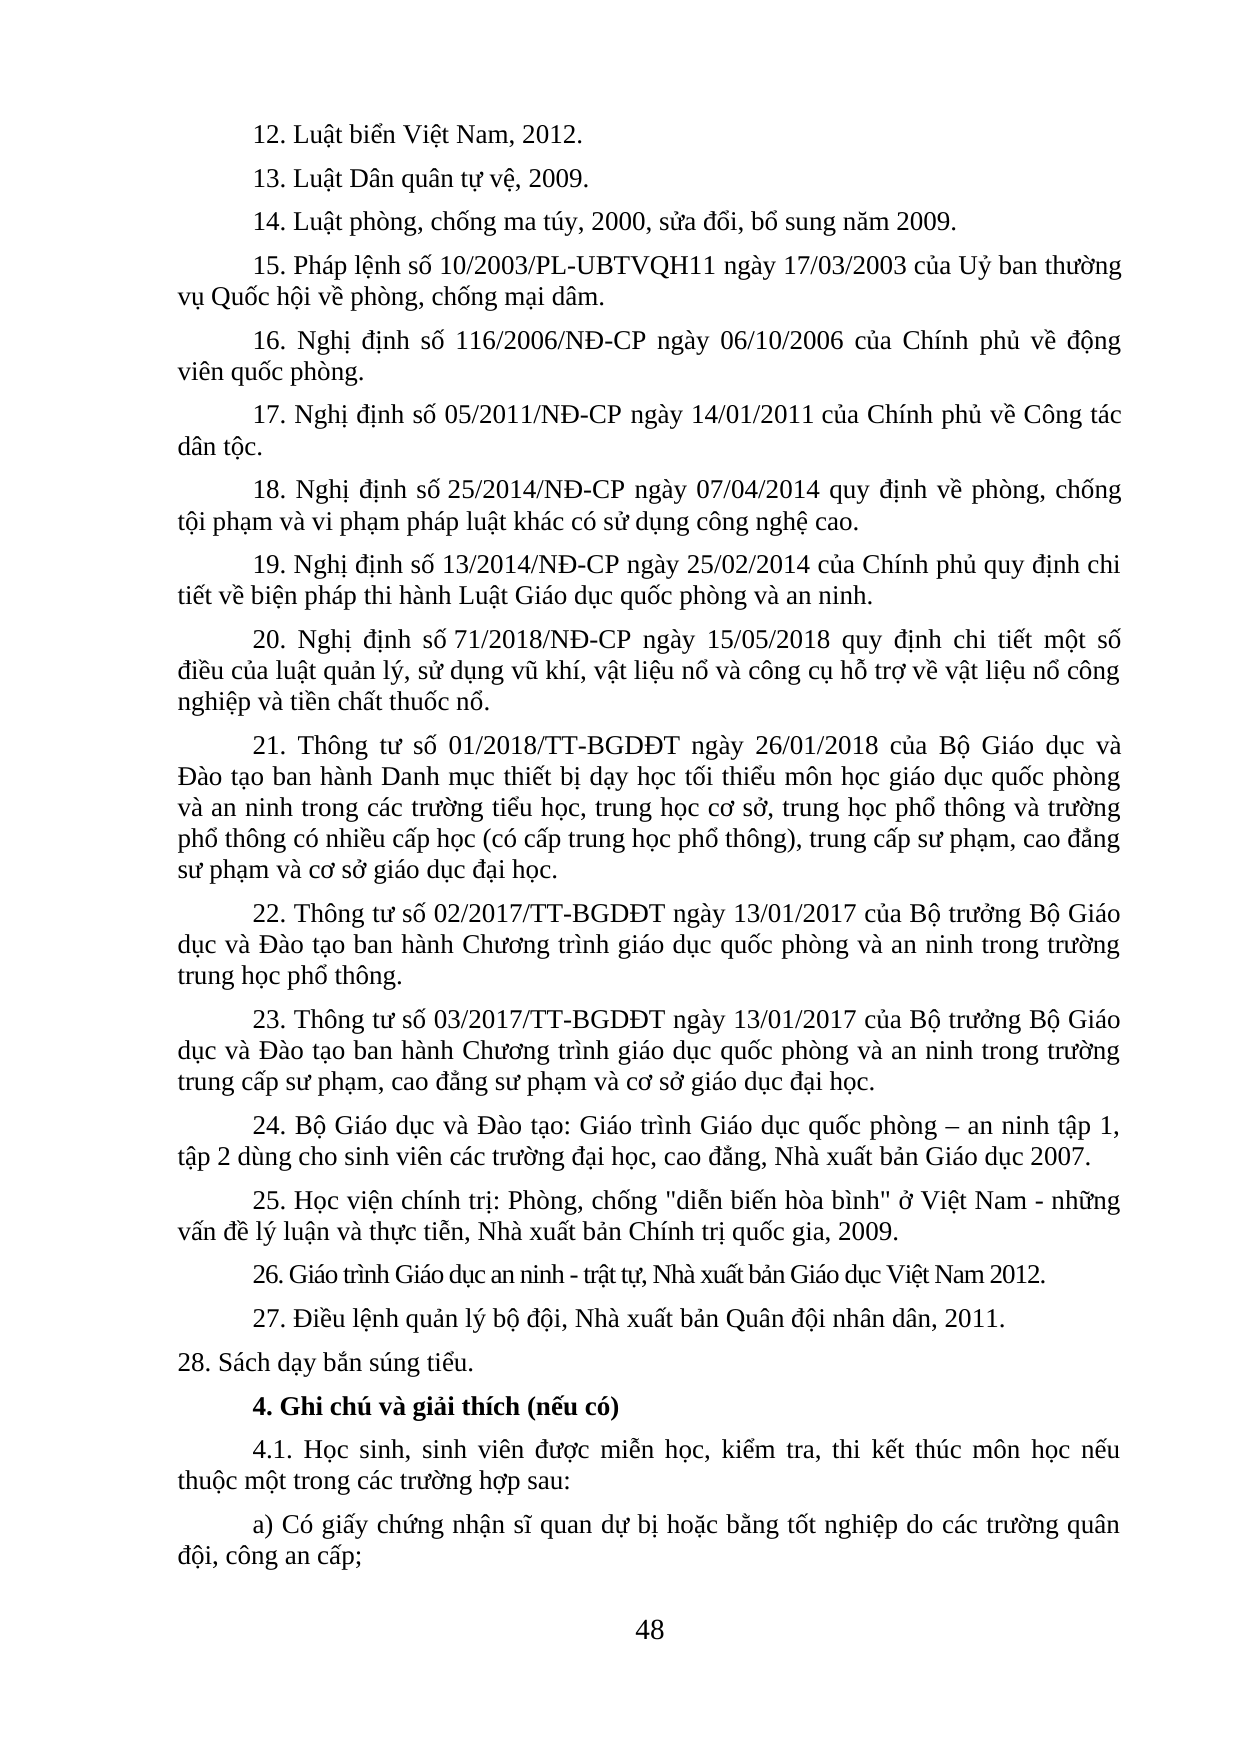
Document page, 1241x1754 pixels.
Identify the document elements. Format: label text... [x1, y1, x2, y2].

text 15. Pháp lệnh số 10/2003/PL-UBTVQH11 ngày 17/03/2003 của Uỷ ban thường vụ Quốc hội về phòng, chống mại dâm. [177, 249, 1122, 311]
text 28. Sách dạy bắn súng tiểu. [177, 1346, 1122, 1377]
text 4. Ghi chú và giải thích (nếu có) [177, 1389, 1122, 1421]
text 21. Thông tư số 01/2018/TT-BGDĐT ngày 26/01/2018 của Bộ Giáo dục và Đào tạo ban hành Danh mục thiết bị dạy học tối thiểu môn học giáo dục quốc phòng và an ninh trong các trường tiểu học, trung học cơ sở, trung học phổ thông và trường phổ thông có nhiều cấp học (có cấp trung học phổ thông), trung cấp sư phạm, cao đẳng sư phạm và cơ sở giáo dục đại học. [177, 729, 1122, 885]
text 22. Thông tư số 02/2017/TT-BGDĐT ngày 13/01/2017 của Bộ trưởng Bộ Giáo dục và Đào tạo ban hành Chương trình giáo dục quốc phòng và an ninh trong trường trung học phổ thông. [177, 897, 1122, 991]
text 23. Thông tư số 03/2017/TT-BGDĐT ngày 13/01/2017 của Bộ trưởng Bộ Giáo dục và Đào tạo ban hành Chương trình giáo dục quốc phòng và an ninh trong trường trung cấp sư phạm, cao đẳng sư phạm và cơ sở giáo dục đại học. [177, 1003, 1122, 1097]
text 20. Nghị định số 71/2018/NĐ-CP ngày 15/05/2018 quy định chi tiết một số điều của luật quản lý, sử dụng vũ khí, vật liệu nổ và công cụ hỗ trợ về vật liệu nổ công nghiệp và tiền chất thuốc nổ. [177, 623, 1122, 716]
text 13. Luật Dân quân tự vệ, 2009. [177, 162, 1122, 193]
text 19. Nghị định số 13/2014/NĐ-CP ngày 25/02/2014 của Chính phủ quy định chi tiết về biện pháp thi hành Luật Giáo dục quốc phòng và an ninh. [177, 548, 1122, 611]
text a) Có giấy chứng nhận sĩ quan dự bị hoặc bằng tốt nghiệp do các trường quân đội, công an cấp; [177, 1508, 1122, 1570]
text 14. Luật phòng, chống ma túy, 2000, sửa đổi, bổ sung năm 2009. [177, 205, 1122, 237]
text 17. Nghị định số 05/2011/NĐ-CP ngày 14/01/2011 của Chính phủ về Công tác dân tộc. [177, 399, 1122, 461]
text 27. Điều lệnh quản lý bộ đội, Nhà xuất bản Quân đội nhân dân, 2011. [177, 1302, 1122, 1333]
text 16. Nghị định số 116/2006/NĐ-CP ngày 06/10/2006 của Chính phủ về động viên quốc phòng. [177, 324, 1122, 386]
text 18. Nghị định số 25/2014/NĐ-CP ngày 07/04/2014 quy định về phòng, chống tội phạm và vi phạm pháp luật khác có sử dụng công nghệ cao. [177, 473, 1122, 536]
text 4.1. Học sinh, sinh viên được miễn học, kiểm tra, thi kết thúc môn học nếu thuộc một trong các trường hợp sau: [177, 1433, 1122, 1496]
text 24. Bộ Giáo dục và Đào tạo: Giáo trình Giáo dục quốc phòng – an ninh tập 1, tập 2 dùng cho sinh viên các trường đại học, cao đẳng, Nhà xuất bản Giáo dục 2007. [177, 1109, 1122, 1171]
text 25. Học viện chính trị: Phòng, chống "diễn biến hòa bình" ở Việt Nam - những vấn đề lý luận và thực tiễn, Nhà xuất bản Chính trị quốc gia, 2009. [177, 1184, 1122, 1246]
text 12. Luật biển Việt Nam, 2012. [177, 118, 1122, 149]
text 26. Giáo trình Giáo dục an ninh - trật tự, Nhà xuất bản Giáo dục Việt Nam 2012. [177, 1259, 1122, 1290]
